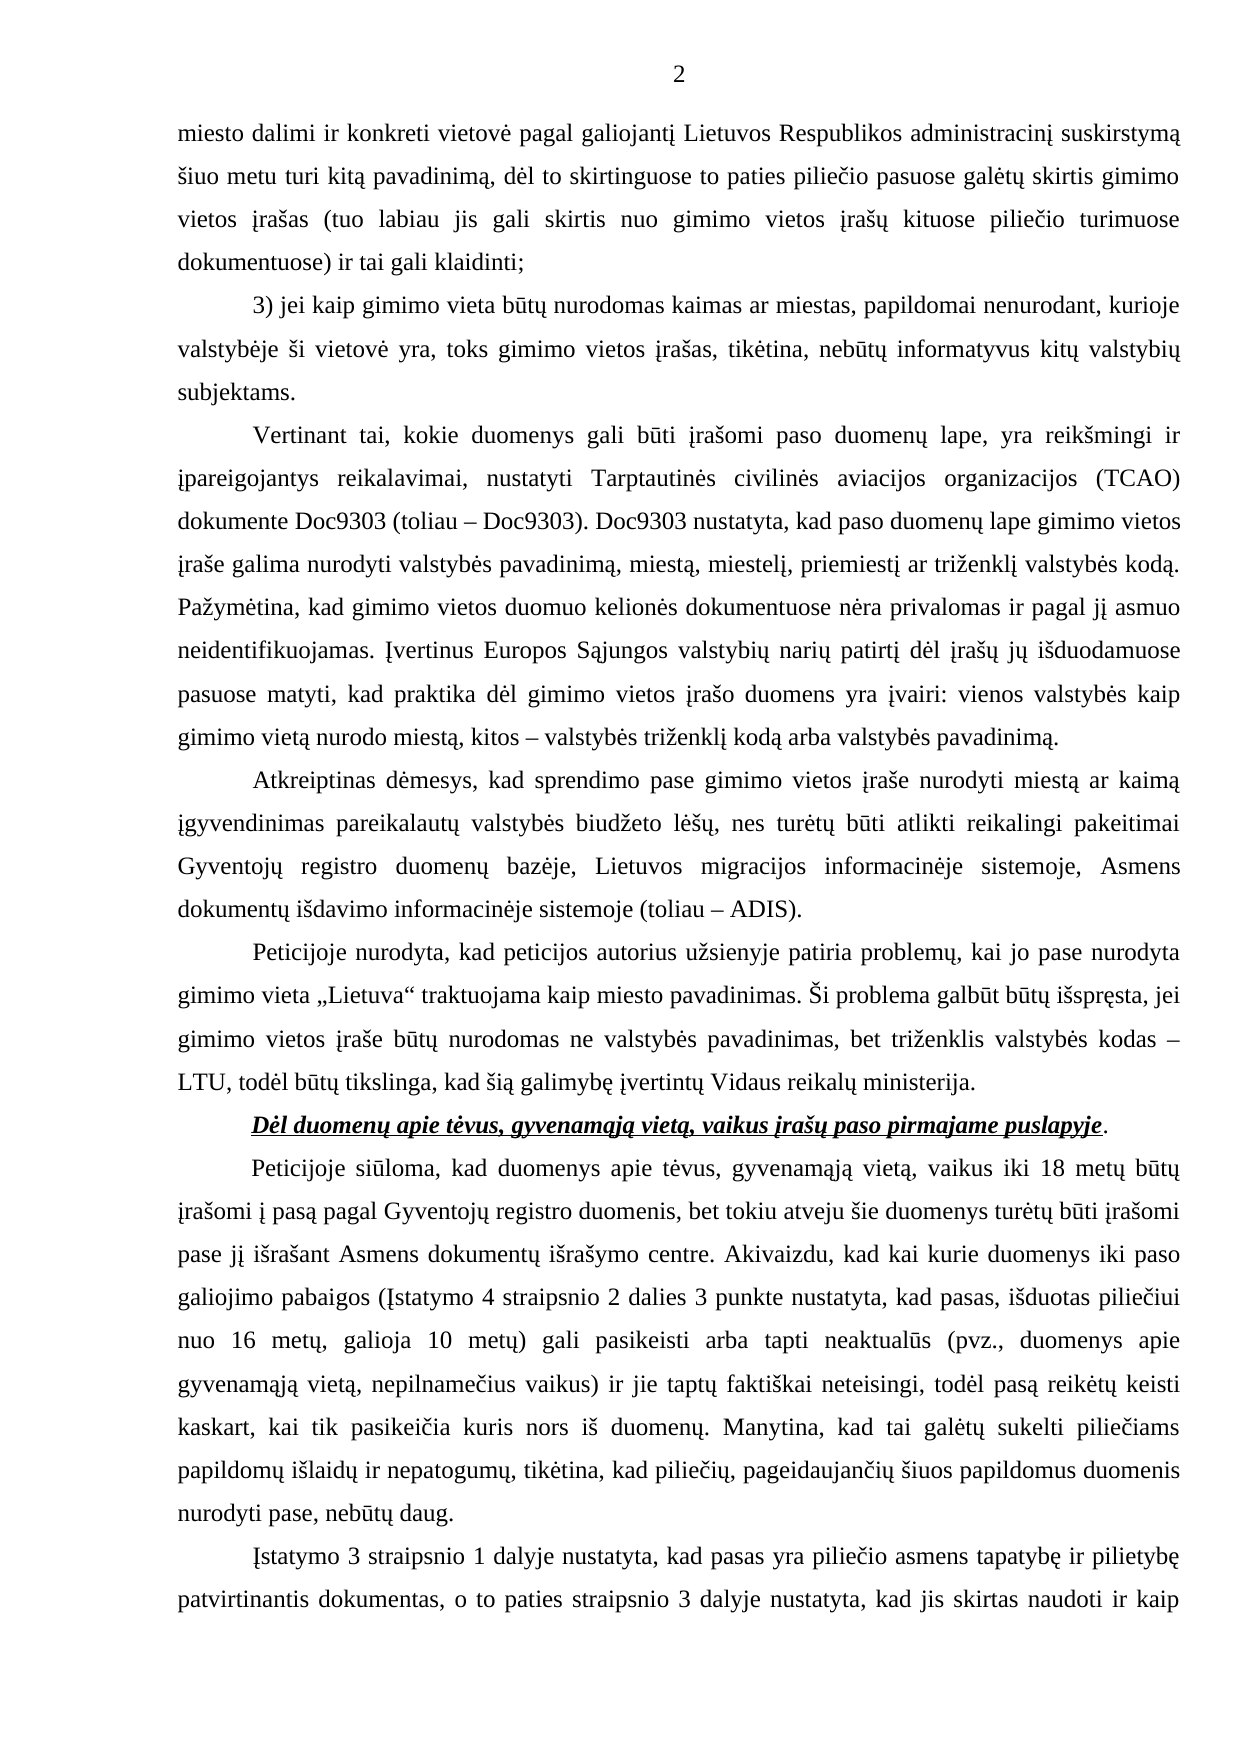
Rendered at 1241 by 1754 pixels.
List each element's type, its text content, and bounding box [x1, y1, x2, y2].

text 3) jei kaip gimimo vieta būtų nurodomas kaimas ar miestas, papildomai nenurodant, kurioje valstybėje ši vietovė yra, toks gimimo vietos įrašas, tikėtina, nebūtų informatyvus kitų valstybių subjektams. [177, 291, 1181, 406]
text Atkreiptinas dėmesys, kad sprendimo pase gimimo vietos įraše nurodyti miestą ar kaimą įgyvendinimas pareikalautų valstybės biudžeto lėšų, nes turėtų būti atlikti reikalingi pakeitimai Gyventojų registro duomenų bazėje, Lietuvos migracijos informacinėje sistemoje, Asmens dokumentų išdavimo informacinėje sistemoje (toliau – ADIS). [177, 765, 1181, 923]
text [177, 1541, 1181, 1613]
text Peticijoje nurodyta, kad peticijos autorius užsienyje patiria problemų, kai jo pase nurodyta gimimo vieta „Lietuva“ traktuojama kaip miesto pavadinimas. Ši problema galbūt būtų išspręsta, jei gimimo vietos įraše būtų nurodomas ne valstybės pavadinimas, bet triženklis valstybės kodas – LTU, todėl būtų tikslinga, kad šią galimybę įvertintų Vidaus reikalų ministerija. [177, 937, 1181, 1096]
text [177, 118, 1181, 276]
text Peticijoje siūloma, kad duomenys apie tėvus, gyvenamąją vietą, vaikus iki 18 metų būtų įrašomi į pasą pagal Gyventojų registro duomenis, bet tokiu atveju šie duomenys turėtų būti įrašomi pase jį išrašant Asmens dokumentų išrašymo centre. Akivaizdu, kad kai kurie duomenys iki paso galiojimo pabaigos (Įstatymo 4 straipsnio 2 dalies 3 punkte nustatyta, kad pasas, išduotas piliečiui nuo 16 metų, galioja 10 metų) gali pasikeisti arba tapti neaktualūs (pvz., duomenys apie gyvenamąją vietą, nepilnamečius vaikus) ir jie taptų faktiškai neteisingi, todėl pasą reikėtų keisti kaskart, kai tik pasikeičia kuris nors iš duomenų. Manytina, kad tai galėtų sukelti piliečiams papildomų išlaidų ir nepatogumų, tikėtina, kad piliečių, pageidaujančių šiuos papildomus duomenis nurodyti pase, nebūtų daug. [177, 1153, 1181, 1527]
text Dėl duomenų apie tėvus, gyvenamąją vietą, vaikus įrašų paso pirmajame puslapyje. [177, 1110, 1181, 1139]
text Vertinant tai, kokie duomenys gali būti įrašomi paso duomenų lape, yra reikšmingi ir įpareigojantys reikalavimai, nustatyti Tarptautinės civilinės aviacijos organizacijos (TCAO) dokumente Doc9303 (toliau – Doc9303). Doc9303 nustatyta, kad paso duomenų lape gimimo vietos įraše galima nurodyti valstybės pavadinimą, miestą, miestelį, priemiestį ar triženklį valstybės kodą. Pažymėtina, kad gimimo vietos duomuo kelionės dokumentuose nėra privalomas ir pagal jį asmuo neidentifikuojamas. Įvertinus Europos Sąjungos valstybių narių patirtį dėl įrašų jų išduodamuose pasuose matyti, kad praktika dėl gimimo vietos įrašo duomens yra įvairi: vienos valstybės kaip gimimo vietą nurodo miestą, kitos – valstybės triženklį kodą arba valstybės pavadinimą. [177, 420, 1181, 751]
